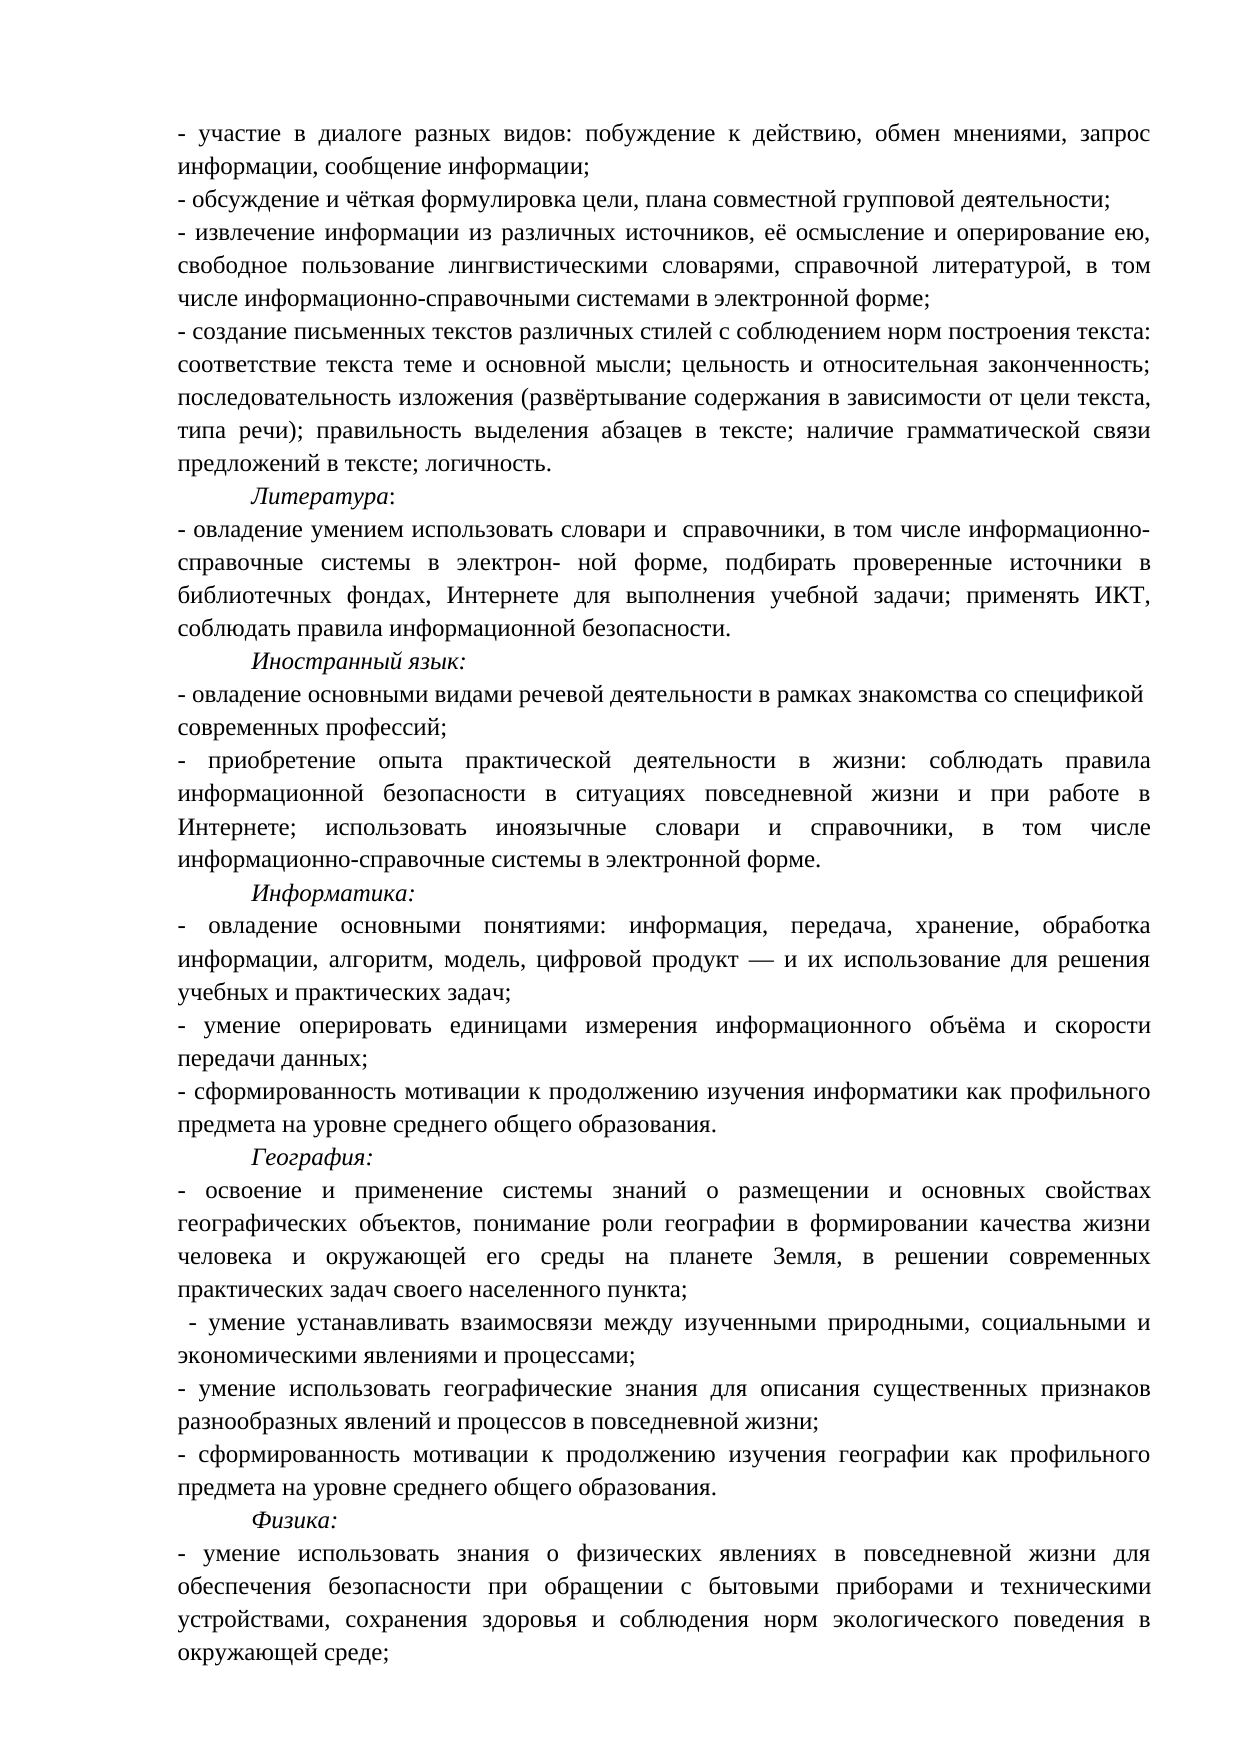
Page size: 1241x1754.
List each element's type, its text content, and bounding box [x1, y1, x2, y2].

text Иностранный язык: [177, 646, 1152, 675]
text - обсуждение и чёткая формулировка цели, плана совместной групповой деятельности; [177, 184, 1152, 213]
text - умение использовать знания о физических явлениях в повседневной жизни для обеспечения безопасности при обращении с бытовыми приборами и техническими устройствами, сохранения здоровья и соблюдения норм экологического поведения в окружающей среде; [177, 1538, 1152, 1666]
text - умение использовать географические знания для описания существенных признаков разнообразных явлений и процессов в повседневной жизни; [177, 1373, 1152, 1435]
text Физика: [177, 1505, 1152, 1534]
text - приобретение опыта практической деятельности в жизни: соблюдать правила информационной безопасности в ситуациях повседневной жизни и при работе в Интернете; использовать иноязычные словари и справочники, в том числе информационно-справочные системы в электронной форме. [177, 746, 1152, 873]
text - участие в диалоге разных видов: побуждение к действию, обмен мнениями, запрос информации, сообщение информации; [177, 118, 1152, 180]
text - сформированность мотивации к продолжению изучения информатики как профильного предмета на уровне среднего общего образования. [177, 1076, 1152, 1137]
text География: [177, 1142, 1152, 1171]
text - овладение основными понятиями: информация, передача, хранение, обработка информации, алгоритм, модель, цифровой продукт — и их использование для решения учебных и практических задач; [177, 911, 1152, 1005]
text - умение устанавливать взаимосвязи между изученными природными, социальными и экономическими явлениями и процессами; [177, 1307, 1152, 1369]
text - овладение умением использовать словари и справочники, в том числе информационно-справочные системы в электрон- ной форме, подбирать проверенные источники в библиотечных фондах, Интернете для выполнения учебной задачи; применять ИКТ, соблюдать правила информационной безопасности. [177, 514, 1152, 642]
text - извлечение информации из различных источников, её осмысление и оперирование ею, свободное пользование лингвистическими словарями, справочной литературой, в том числе информационно-справочными системами в электронной форме; [177, 217, 1152, 312]
text - создание письменных текстов различных стилей с соблюдением норм построения текста: соответствие текста теме и основной мысли; цельность и относительная законченность; последовательность изложения (развёртывание содержания в зависимости от цели текста, типа речи); правильность выделения абзацев в тексте; наличие грамматической связи предложений в тексте; логичность. [177, 316, 1152, 477]
text - освоение и применение системы знаний о размещении и основных свойствах географических объектов, понимание роли географии в формировании качества жизни человека и окружающей его среды на планете Земля, в решении современных практических задач своего населенного пункта; [177, 1175, 1152, 1303]
text Литература: [177, 481, 1152, 510]
text Информатика: [177, 878, 1152, 906]
text - умение оперировать единицами измерения информационного объёма и скорости передачи данных; [177, 1010, 1152, 1071]
text - овладение основными видами речевой деятельности в рамках знакомства со спецификой современных профессий; [177, 679, 1152, 741]
text - сформированность мотивации к продолжению изучения географии как профильного предмета на уровне среднего общего образования. [177, 1439, 1152, 1501]
